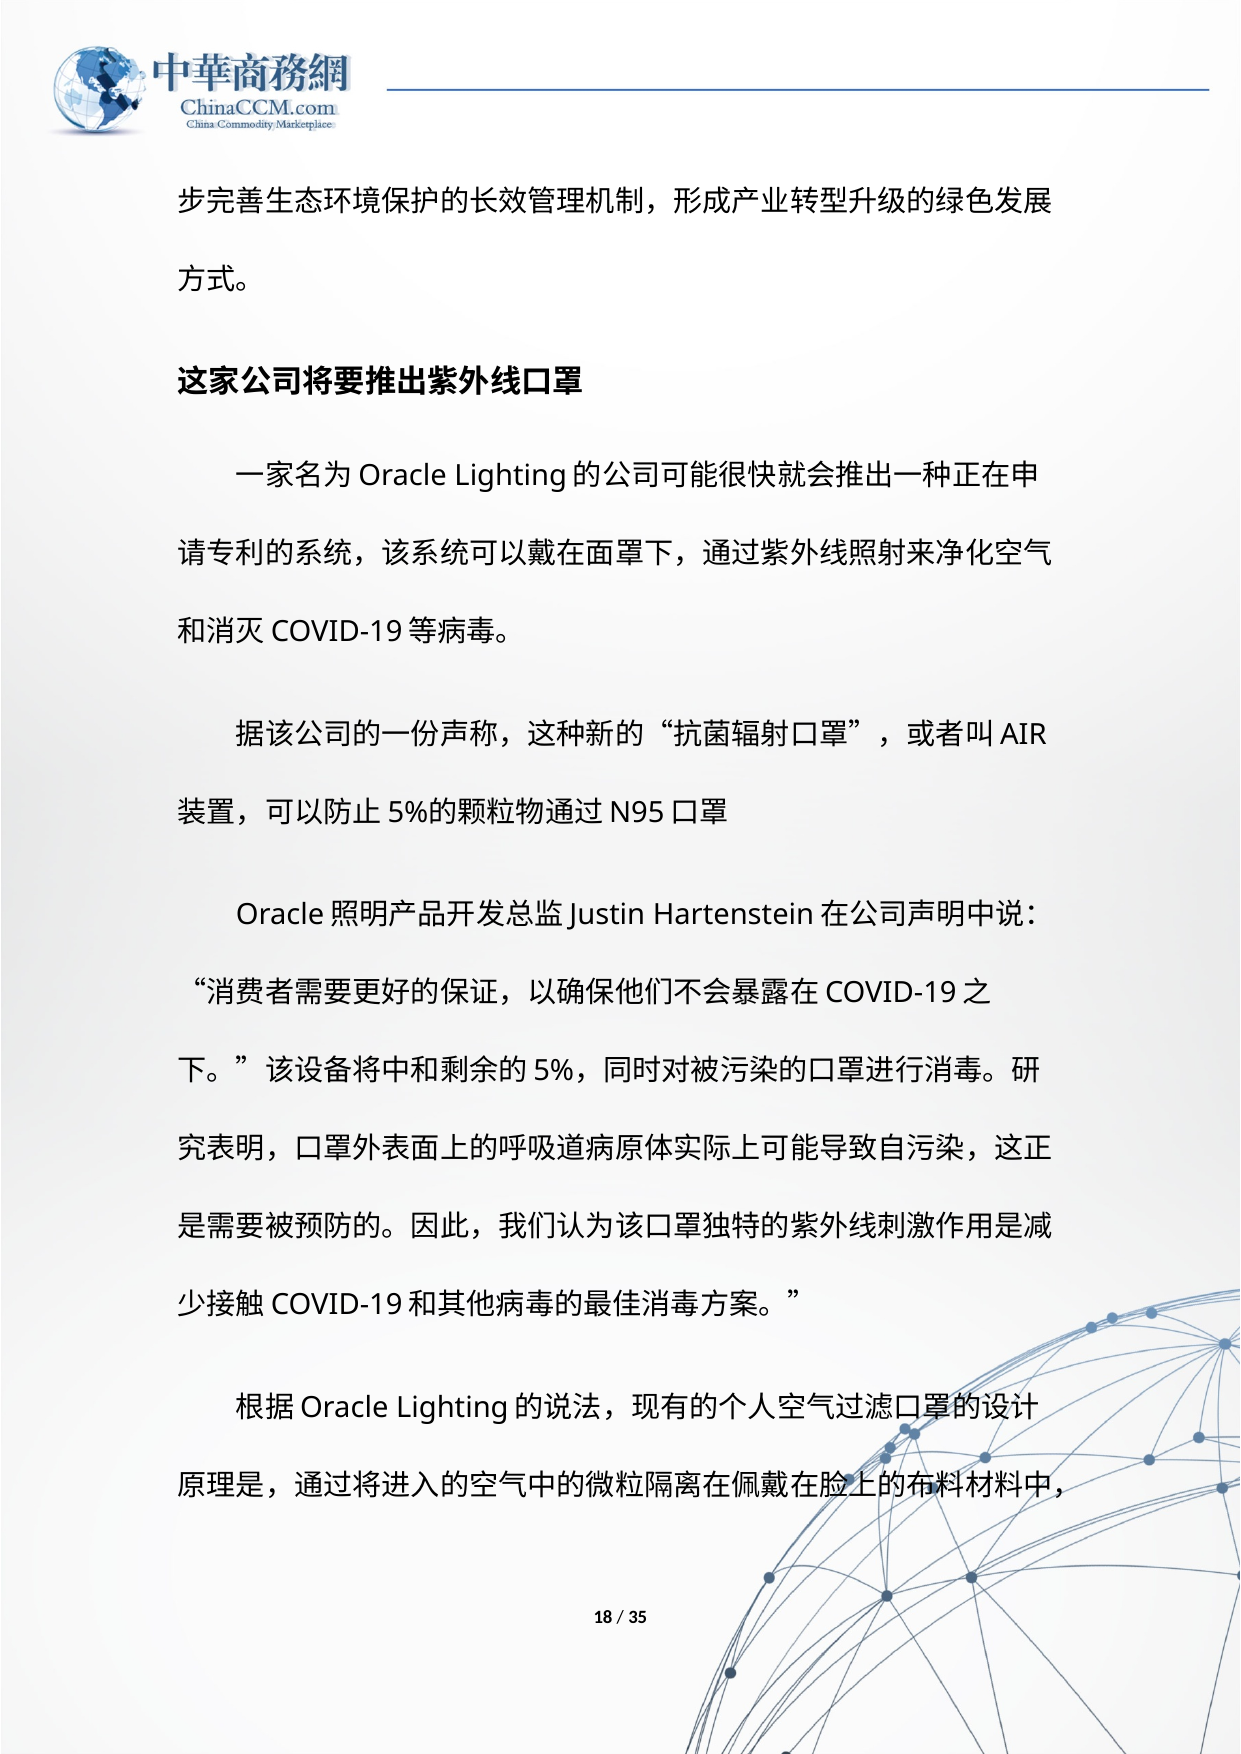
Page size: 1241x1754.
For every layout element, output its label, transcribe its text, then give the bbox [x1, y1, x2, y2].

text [177, 1372, 1063, 1515]
text 这家公司将要推出紫外线口罩 [177, 347, 1063, 412]
picture [1, 0, 1240, 1754]
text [177, 166, 1063, 309]
text 据该公司的一份声称，这种新的“抗菌辐射口罩”，或者叫AIR装置，可以防止5%的颗粒物通过N95口罩 [177, 699, 1063, 842]
text Oracle照明产品开发总监Justin Hartenstein在公司声明中说：“消费者需要更好的保证，以确保他们不会暴露在COVID-19之下。”该设备将中和剩余的5%，同时对被污染的口罩进行消毒。研究表明，口罩外表面上的呼吸道病原体实际上可能导致自污染，这正是需要被预防的。因此，我们认为该口罩独特的紫外线刺激作用是减少接触COVID-19和其他病毒的最佳消毒方案。” [177, 880, 1063, 1334]
text 一家名为Oracle Lighting的公司可能很快就会推出一种正在申请专利的系统，该系统可以戴在面罩下，通过紫外线照射来净化空气和消灭COVID-19等病毒。 [177, 441, 1063, 662]
